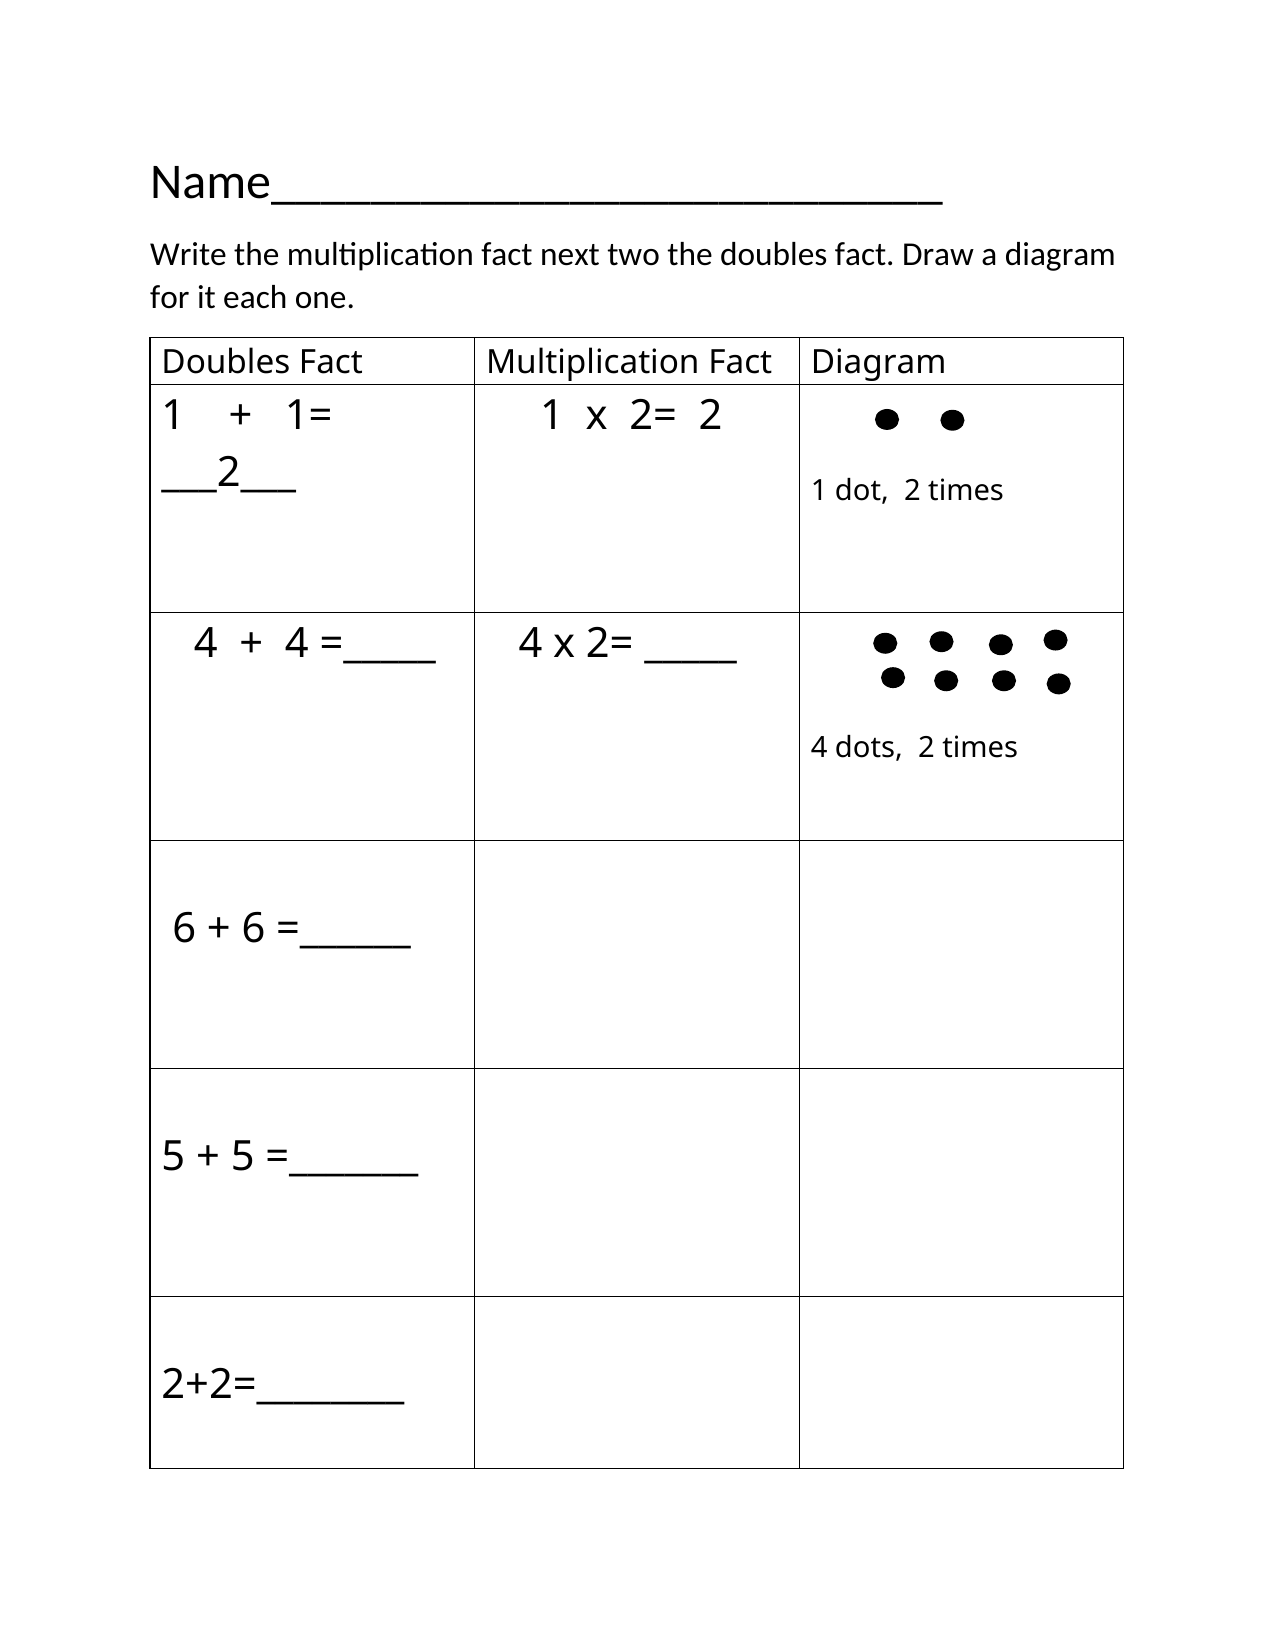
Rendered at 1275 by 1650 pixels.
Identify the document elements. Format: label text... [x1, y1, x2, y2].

table_cell [475, 1069, 799, 1296]
table_cell [800, 1297, 1123, 1467]
table_cell 1 dot, 2 times [800, 385, 1123, 612]
table_cell 4 + 4 =_____ [151, 613, 474, 840]
table_cell 4 x 2= _____ [475, 613, 799, 840]
table_cell [800, 1069, 1123, 1296]
table_cell [475, 1297, 799, 1467]
table_cell 2+2=________ [151, 1297, 474, 1467]
text Name___________________________ [150, 150, 1125, 211]
table_header Doubles Fact [151, 338, 474, 383]
table_cell 1 + 1= ___2___ [151, 385, 474, 612]
table_cell 1 x 2= 2 [475, 385, 799, 612]
table_cell [475, 841, 799, 1068]
table_header Multiplication Fact [475, 338, 799, 383]
table_cell 5 + 5 =_______ [151, 1069, 474, 1296]
table_cell 6 + 6 =______ [151, 841, 474, 1068]
table_header Diagram [800, 338, 1123, 383]
text Write the multiplication fact next two the doubles fact. Draw a diagram for it each one. [150, 232, 1125, 317]
table_cell 4 dots, 2 times [800, 613, 1123, 840]
table_cell [800, 841, 1123, 1068]
